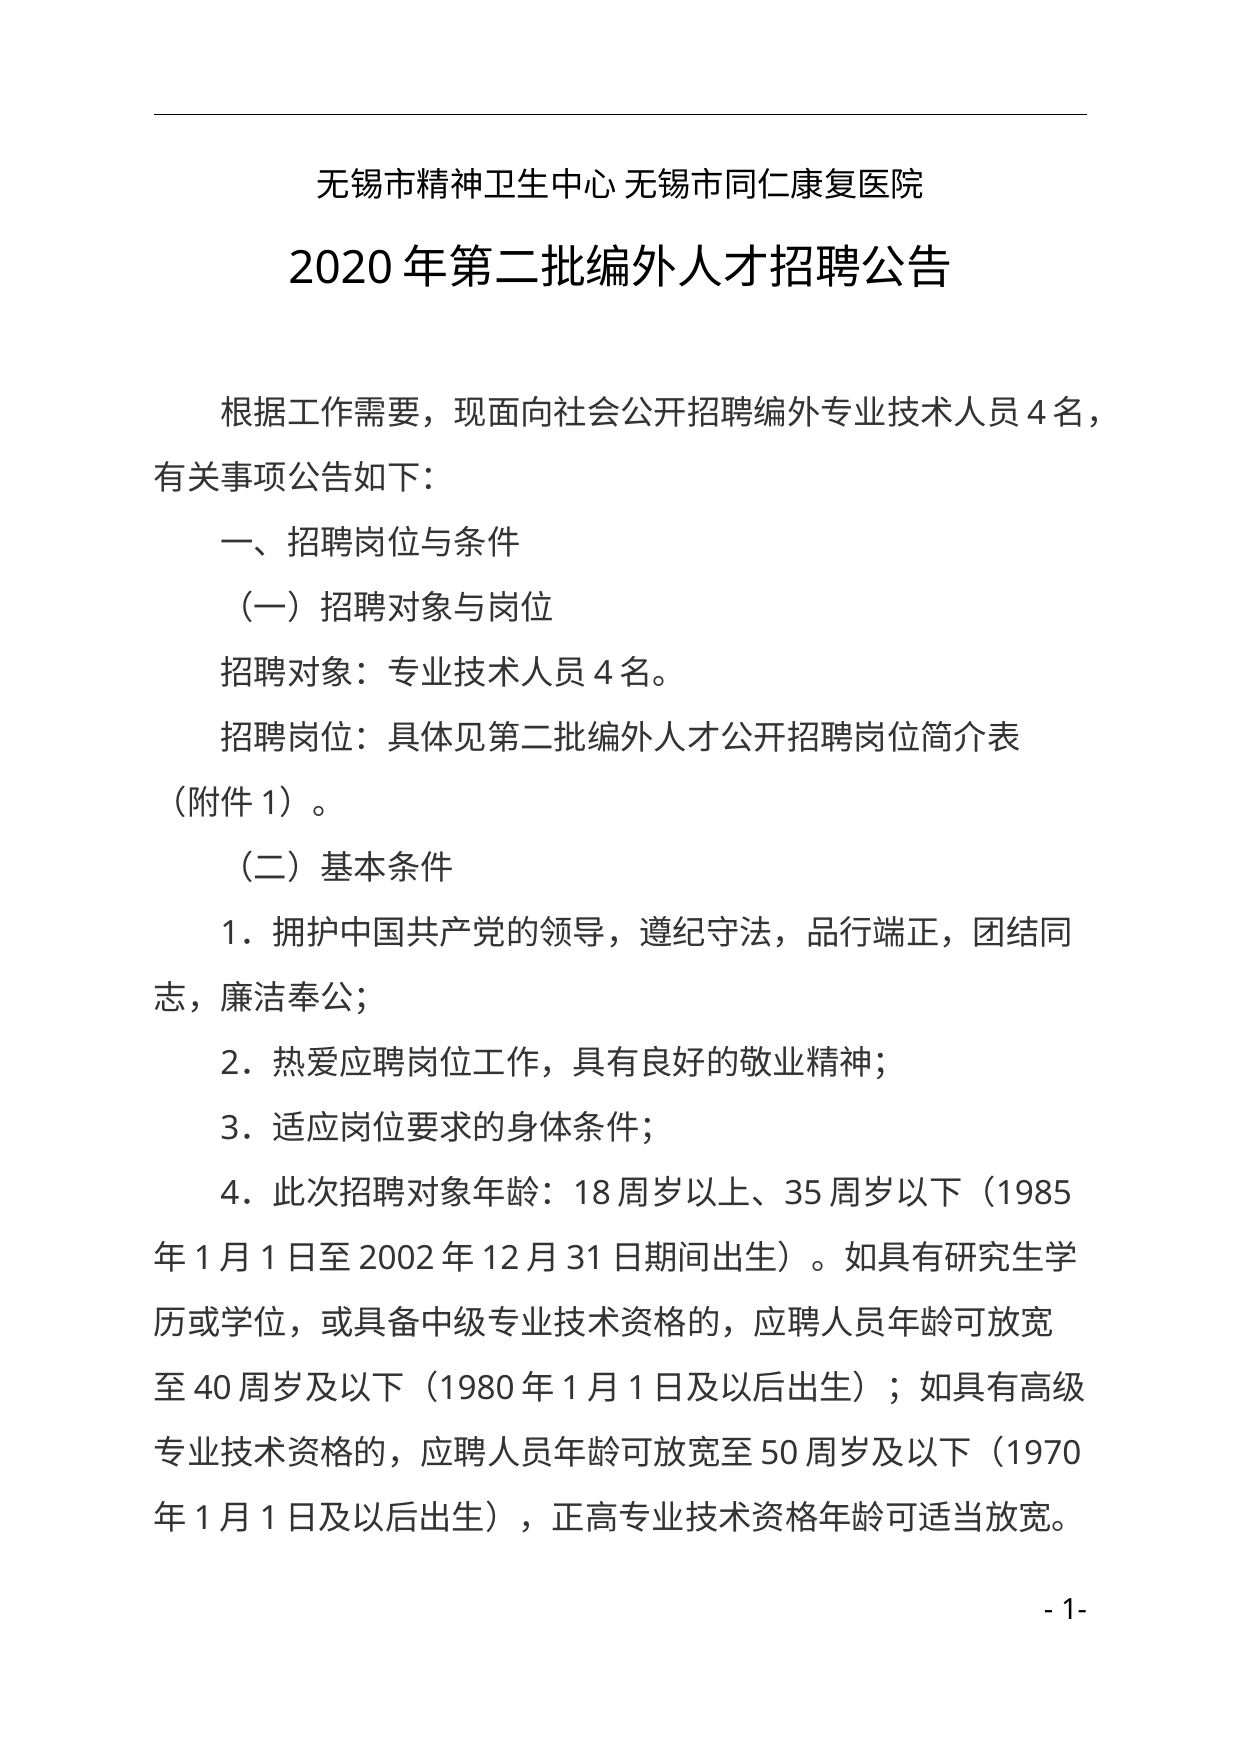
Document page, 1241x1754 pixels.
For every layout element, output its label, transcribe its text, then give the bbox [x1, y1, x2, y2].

text 1．拥护中国共产党的领导，遵纪守法，品行端正，团结同志，廉洁奉公； [153, 897, 1087, 1027]
text （一）招聘对象与岗位 [153, 572, 1087, 637]
text 4．此次招聘对象年龄：18周岁以上、35周岁以下（1985年1月1日至2002年12月31日期间出生）。如具有研究生学历或学位，或具备中级专业技术资格的，应聘人员年龄可放宽至40周岁及以下（1980年1月1日及以后出生）；如具有高级专业技术资格的，应聘人员年龄可放宽至50周岁及以下（1970年1月1日及以后出生），正高专业技术资格年龄可适当放宽。 [153, 1157, 1087, 1547]
text （二）基本条件 [153, 832, 1087, 897]
text 2020年第二批编外人才招聘公告 [153, 215, 1087, 312]
text 3．适应岗位要求的身体条件； [153, 1092, 1087, 1157]
text 2．热爱应聘岗位工作，具有良好的敬业精神； [153, 1027, 1087, 1092]
text 一、招聘岗位与条件 [153, 507, 1087, 572]
text 招聘对象：专业技术人员4名。 [153, 637, 1087, 702]
text 无锡市精神卫生中心 无锡市同仁康复医院 [153, 150, 1087, 215]
text 招聘岗位：具体见第二批编外人才公开招聘岗位简介表（附件1）。 [153, 702, 1087, 832]
text 根据工作需要，现面向社会公开招聘编外专业技术人员4名，有关事项公告如下： [153, 377, 1087, 507]
